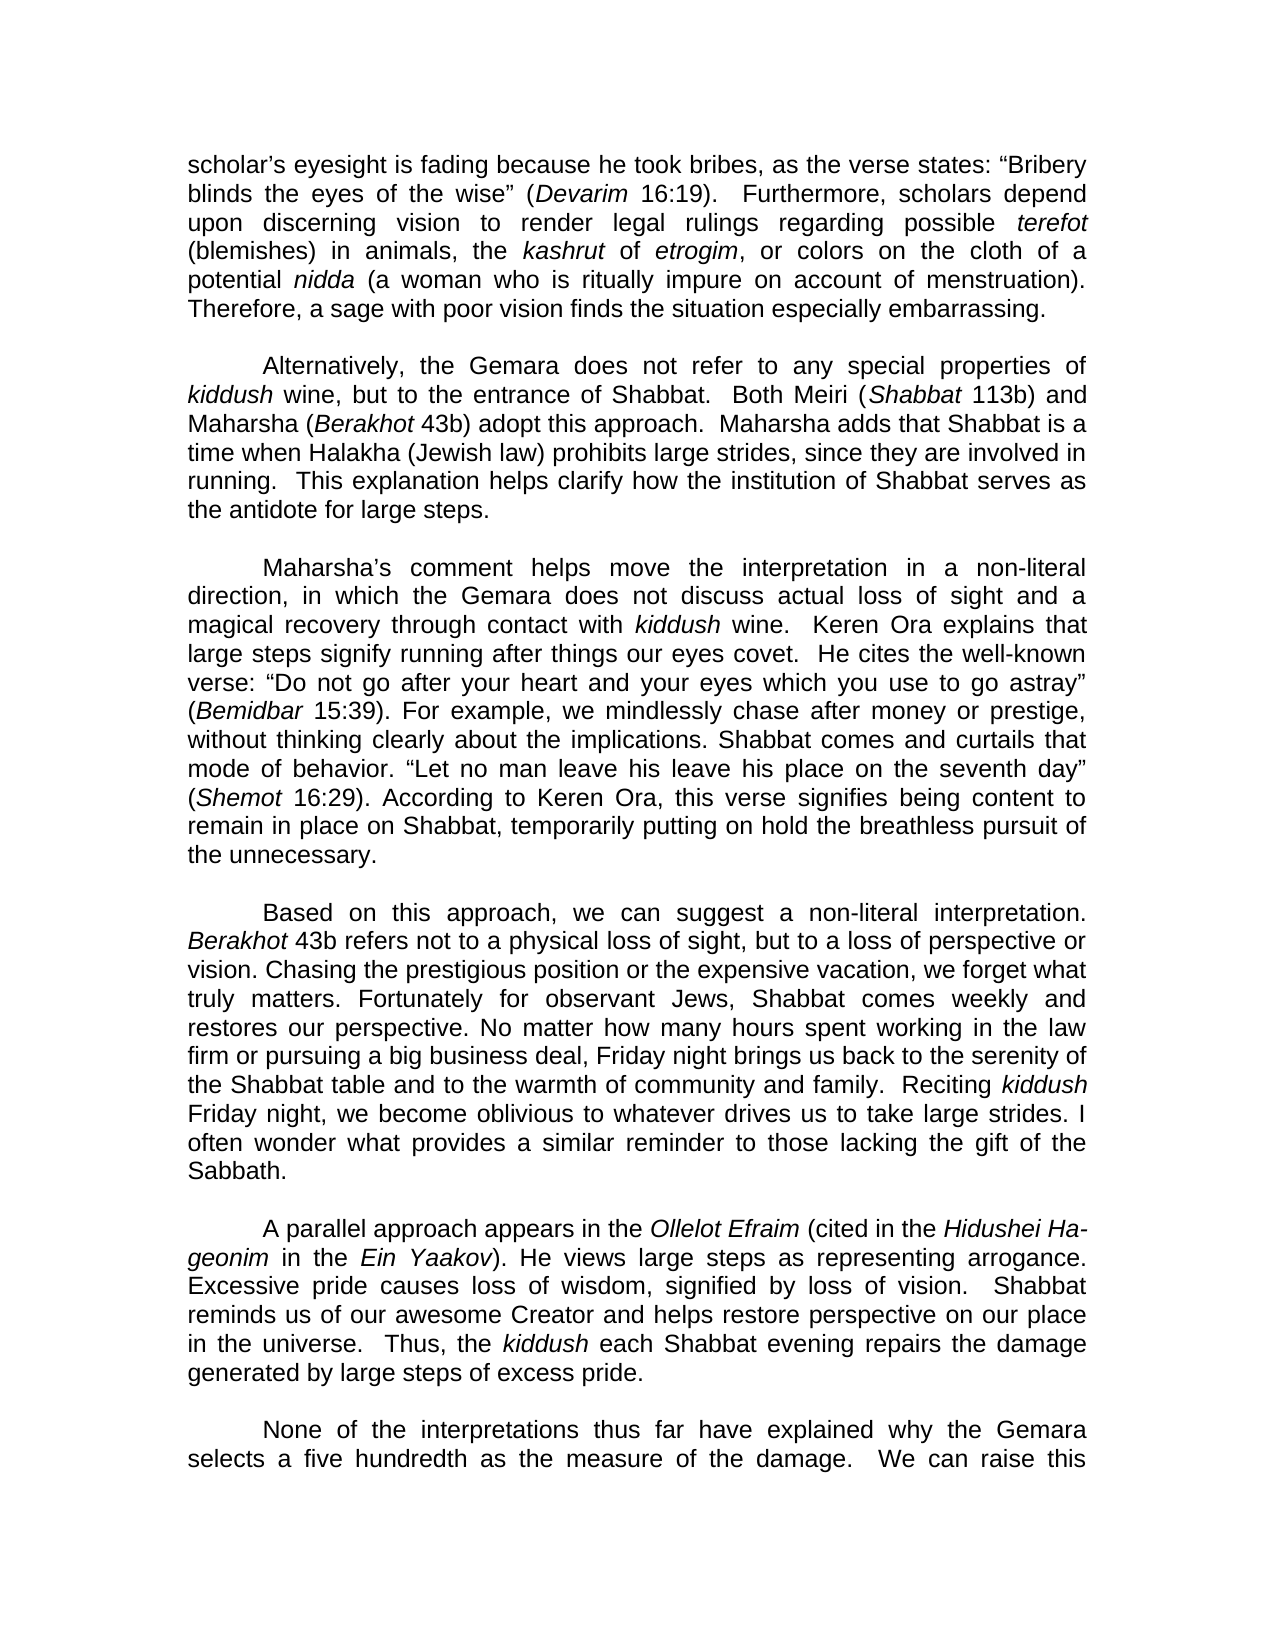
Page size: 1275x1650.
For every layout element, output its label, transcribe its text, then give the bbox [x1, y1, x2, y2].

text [187, 150, 1088, 322]
text Alternatively, the Gemara does not refer to any special properties of kiddush wine, but to the entrance of Shabbat. Both Meiri (Shabbat 113b) and Maharsha (Berakhot 43b) adopt this approach. Maharsha adds that Shabbat is a time when Halakha (Jewish law) prohibits large strides, since they are involved in running. This explanation helps clarify how the institution of Shabbat serves as the antidote for large steps. [187, 351, 1088, 524]
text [187, 1415, 1088, 1472]
text Based on this approach, we can suggest a non-literal interpretation. Berakhot 43b refers not to a physical loss of sight, but to a loss of perspective or vision. Chasing the prestigious position or the expensive vacation, we forget what truly matters. Fortunately for observant Jews, Shabbat comes weekly and restores our perspective. No matter how many hours spent working in the law firm or pursuing a big business deal, Friday night brings us back to the serenity of the Shabbat table and to the warmth of community and family. Reciting kiddush Friday night, we become oblivious to whatever drives us to take large strides. I often wonder what provides a similar reminder to those lacking the gift of the Sabbath. [187, 897, 1088, 1185]
text Maharsha’s comment helps move the interpretation in a non-literal direction, in which the Gemara does not discuss actual loss of sight and a magical recovery through contact with kiddush wine. Keren Ora explains that large steps signify running after things our eyes covet. He cites the well-known verse: “Do not go after your heart and your eyes which you use to go astray” (Bemidbar 15:39). For example, we mindlessly chase after money or prestige, without thinking clearly about the implications. Shabbat comes and curtails that mode of behavior. “Let no man leave his leave his place on the seventh day” (Shemot 16:29). According to Keren Ora, this verse signifies being content to remain in place on Shabbat, temporarily putting on hold the breathless pursuit of the unnecessary. [187, 552, 1088, 869]
text A parallel approach appears in the Ollelot Efraim (cited in the Hidushei Ha-geonim in the Ein Yaakov). He views large steps as representing arrogance. Excessive pride causes loss of wisdom, signified by loss of vision. Shabbat reminds us of our awesome Creator and helps restore perspective on our place in the universe. Thus, the kiddush each Shabbat evening repairs the damage generated by large steps of excess pride. [187, 1214, 1088, 1386]
